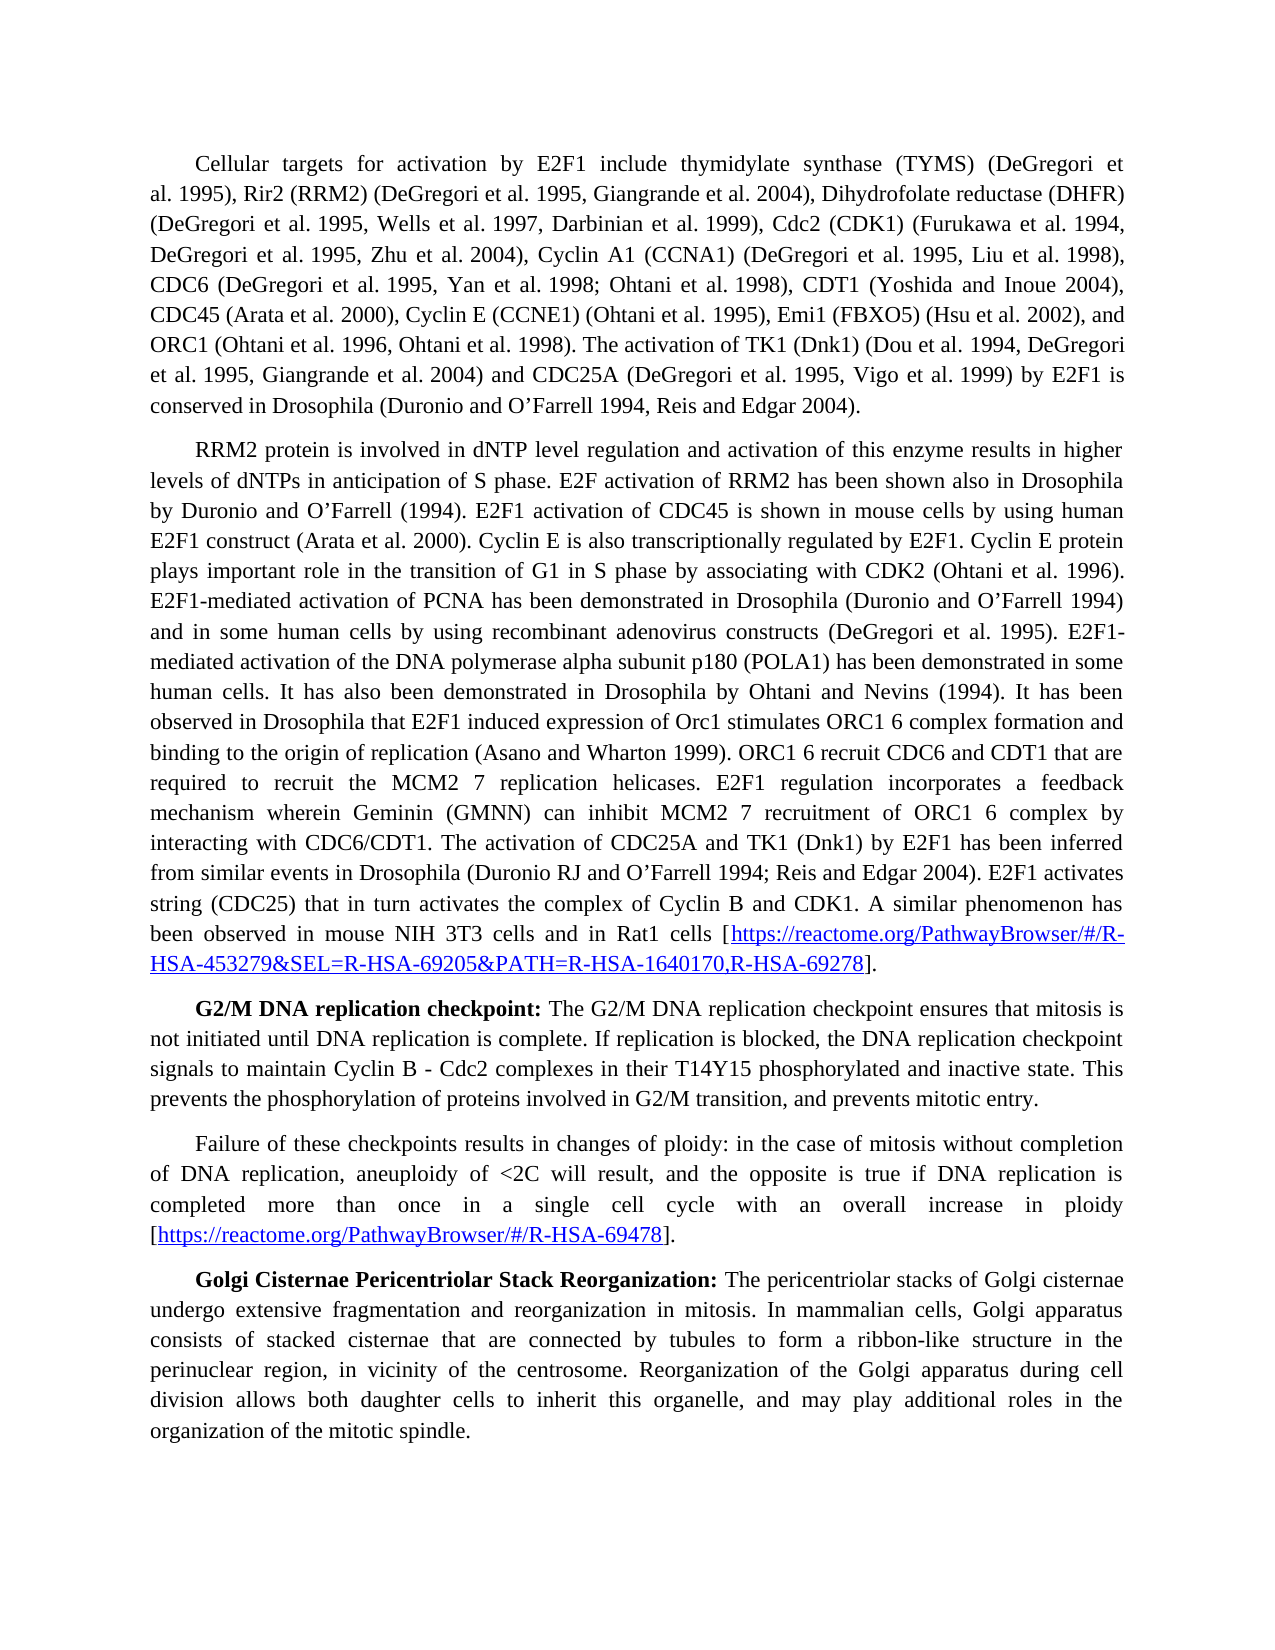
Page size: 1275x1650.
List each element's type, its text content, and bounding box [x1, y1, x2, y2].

text RRM2 protein is involved in dNTP level regulation and activation of this enzyme results in higher levels of dNTPs in anticipation of S phase. E2F activation of RRM2 has been shown also in Drosophila by Duronio and O’Farrell (1994). E2F1 activation of CDC45 is shown in mouse cells by using human E2F1 construct (Arata et al. 2000). Cyclin E is also transcriptionally regulated by E2F1. Cyclin E protein plays important role in the transition of G1 in S phase by associating with CDK2 (Ohtani et al. 1996). E2F1-mediated activation of PCNA has been demonstrated in Drosophila (Duronio and O’Farrell 1994) and in some human cells by using recombinant adenovirus constructs (DeGregori et al. 1995). E2F1-mediated activation of the DNA polymerase alpha subunit p180 (POLA1) has been demonstrated in some human cells. It has also been demonstrated in Drosophila by Ohtani and Nevins (1994). It has been observed in Drosophila that E2F1 induced expression of Orc1 stimulates ORC1 6 complex formation and binding to the origin of replication (Asano and Wharton 1999). ORC1 6 recruit CDC6 and CDT1 that are required to recruit the MCM2 7 replication helicases. E2F1 regulation incorporates a feedback mechanism wherein Geminin (GMNN) can inhibit MCM2 7 recruitment of ORC1 6 complex by interacting with CDC6/CDT1. The activation of CDC25A and TK1 (Dnk1) by E2F1 has been inferred from similar events in Drosophila (Duronio RJ and O’Farrell 1994; Reis and Edgar 2004). E2F1 activates string (CDC25) that in turn activates the complex of Cyclin B and CDK1. A similar phenomenon has been observed in mouse NIH 3T3 cells and in Rat1 cells [https://reactome.org/PathwayBrowser/#/R-HSA-453279&SEL=R-HSA-69205&PATH=R-HSA-1640170,R-HSA-69278]. [150, 436, 1125, 976]
text Golgi Cisternae Pericentriolar Stack Reorganization: The pericentriolar stacks of Golgi cisternae undergo extensive fragmentation and reorganization in mitosis. In mammalian cells, Golgi apparatus consists of stacked cisternae that are connected by tubules to form a ribbon-like structure in the perinuclear region, in vicinity of the centrosome. Reorganization of the Golgi apparatus during cell division allows both daughter cells to inherit this organelle, and may play additional roles in the organization of the mitotic spindle. [150, 1266, 1125, 1443]
text Failure of these checkpoints results in changes of ploidy: in the case of mitosis without completion of DNA replication, aneuploidy of <2C will result, and the opposite is true if DNA replication is completed more than once in a single cell cycle with an overall increase in ploidy [https://reactome.org/PathwayBrowser/#/R-HSA-69478]. [150, 1130, 1125, 1247]
text Cellular targets for activation by E2F1 include thymidylate synthase (TYMS) (DeGregori et al. 1995), Rir2 (RRM2) (DeGregori et al. 1995, Giangrande et al. 2004), Dihydrofolate reductase (DHFR) (DeGregori et al. 1995, Wells et al. 1997, Darbinian et al. 1999), Cdc2 (CDK1) (Furukawa et al. 1994, DeGregori et al. 1995, Zhu et al. 2004), Cyclin A1 (CCNA1) (DeGregori et al. 1995, Liu et al. 1998), CDC6 (DeGregori et al. 1995, Yan et al. 1998; Ohtani et al. 1998), CDT1 (Yoshida and Inoue 2004), CDC45 (Arata et al. 2000), Cyclin E (CCNE1) (Ohtani et al. 1995), Emi1 (FBXO5) (Hsu et al. 2002), and ORC1 (Ohtani et al. 1996, Ohtani et al. 1998). The activation of TK1 (Dnk1) (Dou et al. 1994, DeGregori et al. 1995, Giangrande et al. 2004) and CDC25A (DeGregori et al. 1995, Vigo et al. 1999) by E2F1 is conserved in Drosophila (Duronio and O’Farrell 1994, Reis and Edgar 2004). [150, 150, 1125, 418]
text G2/M DNA replication checkpoint: The G2/M DNA replication checkpoint ensures that mitosis is not initiated until DNA replication is complete. If replication is blocked, the DNA replication checkpoint signals to maintain Cyclin B - Cdc2 complexes in their T14Y15 phosphorylated and inactive state. This prevents the phosphorylation of proteins involved in G2/M transition, and prevents mitotic entry. [150, 995, 1125, 1112]
